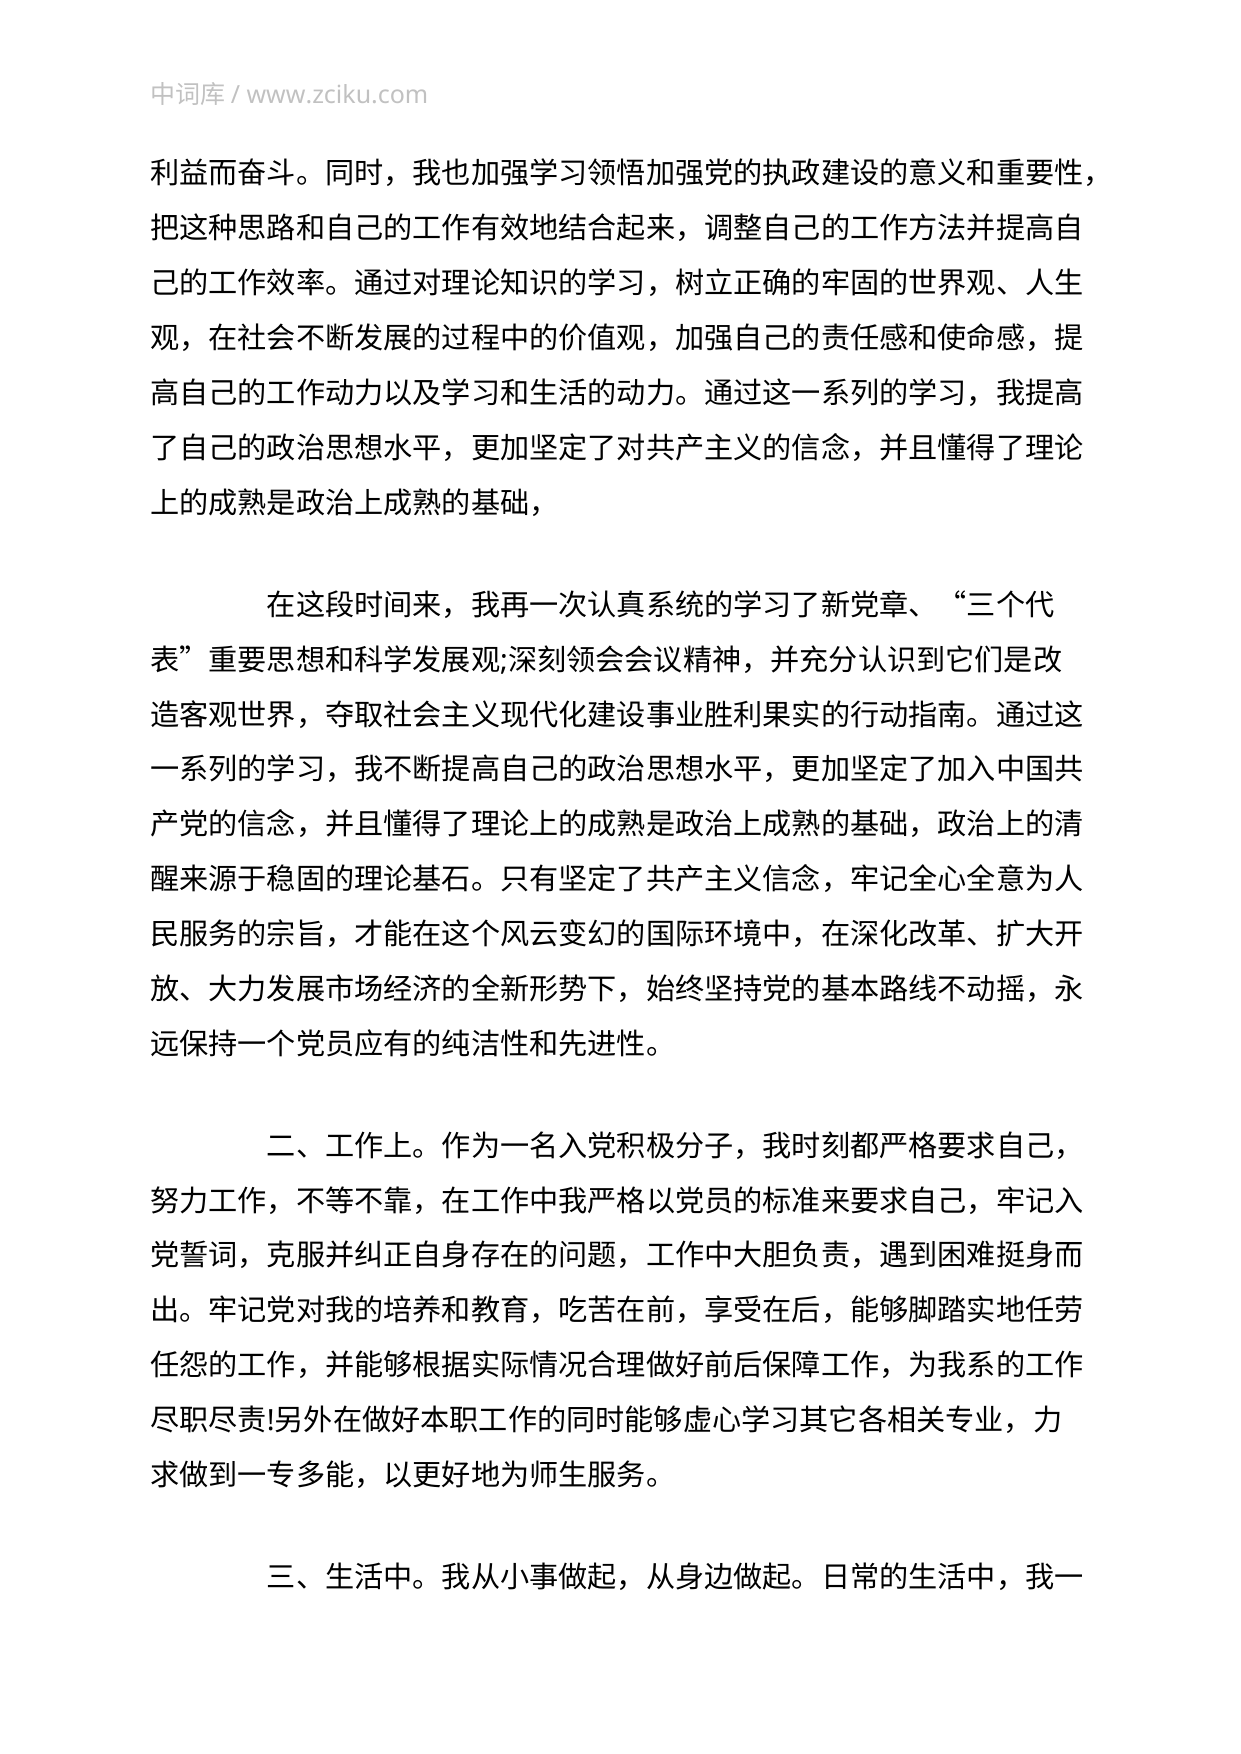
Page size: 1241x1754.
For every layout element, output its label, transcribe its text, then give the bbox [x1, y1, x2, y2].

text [150, 1553, 1090, 1596]
text 在这段时间来，我再一次认真系统的学习了新党章、“三个代表”重要思想和科学发展观;深刻领会会议精神，并充分认识到它们是改造客观世界，夺取社会主义现代化建设事业胜利果实的行动指南。通过这一系列的学习，我不断提高自己的政治思想水平，更加坚定了加入中国共产党的信念，并且懂得了理论上的成熟是政治上成熟的基础，政治上的清醒来源于稳固的理论基石。只有坚定了共产主义信念，牢记全心全意为人民服务的宗旨，才能在这个风云变幻的国际环境中，在深化改革、扩大开放、大力发展市场经济的全新形势下，始终坚持党的基本路线不动摇，永远保持一个党员应有的纯洁性和先进性。 [150, 581, 1090, 1063]
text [150, 150, 1090, 522]
text 二、工作上。作为一名入党积极分子，我时刻都严格要求自己，努力工作，不等不靠，在工作中我严格以党员的标准来要求自己，牢记入党誓词，克服并纠正自身存在的问题，工作中大胆负责，遇到困难挺身而出。牢记党对我的培养和教育，吃苦在前，享受在后，能够脚踏实地任劳任怨的工作，并能够根据实际情况合理做好前后保障工作，为我系的工作尽职尽责!另外在做好本职工作的同时能够虚心学习其它各相关专业，力求做到一专多能，以更好地为师生服务。 [150, 1122, 1090, 1494]
